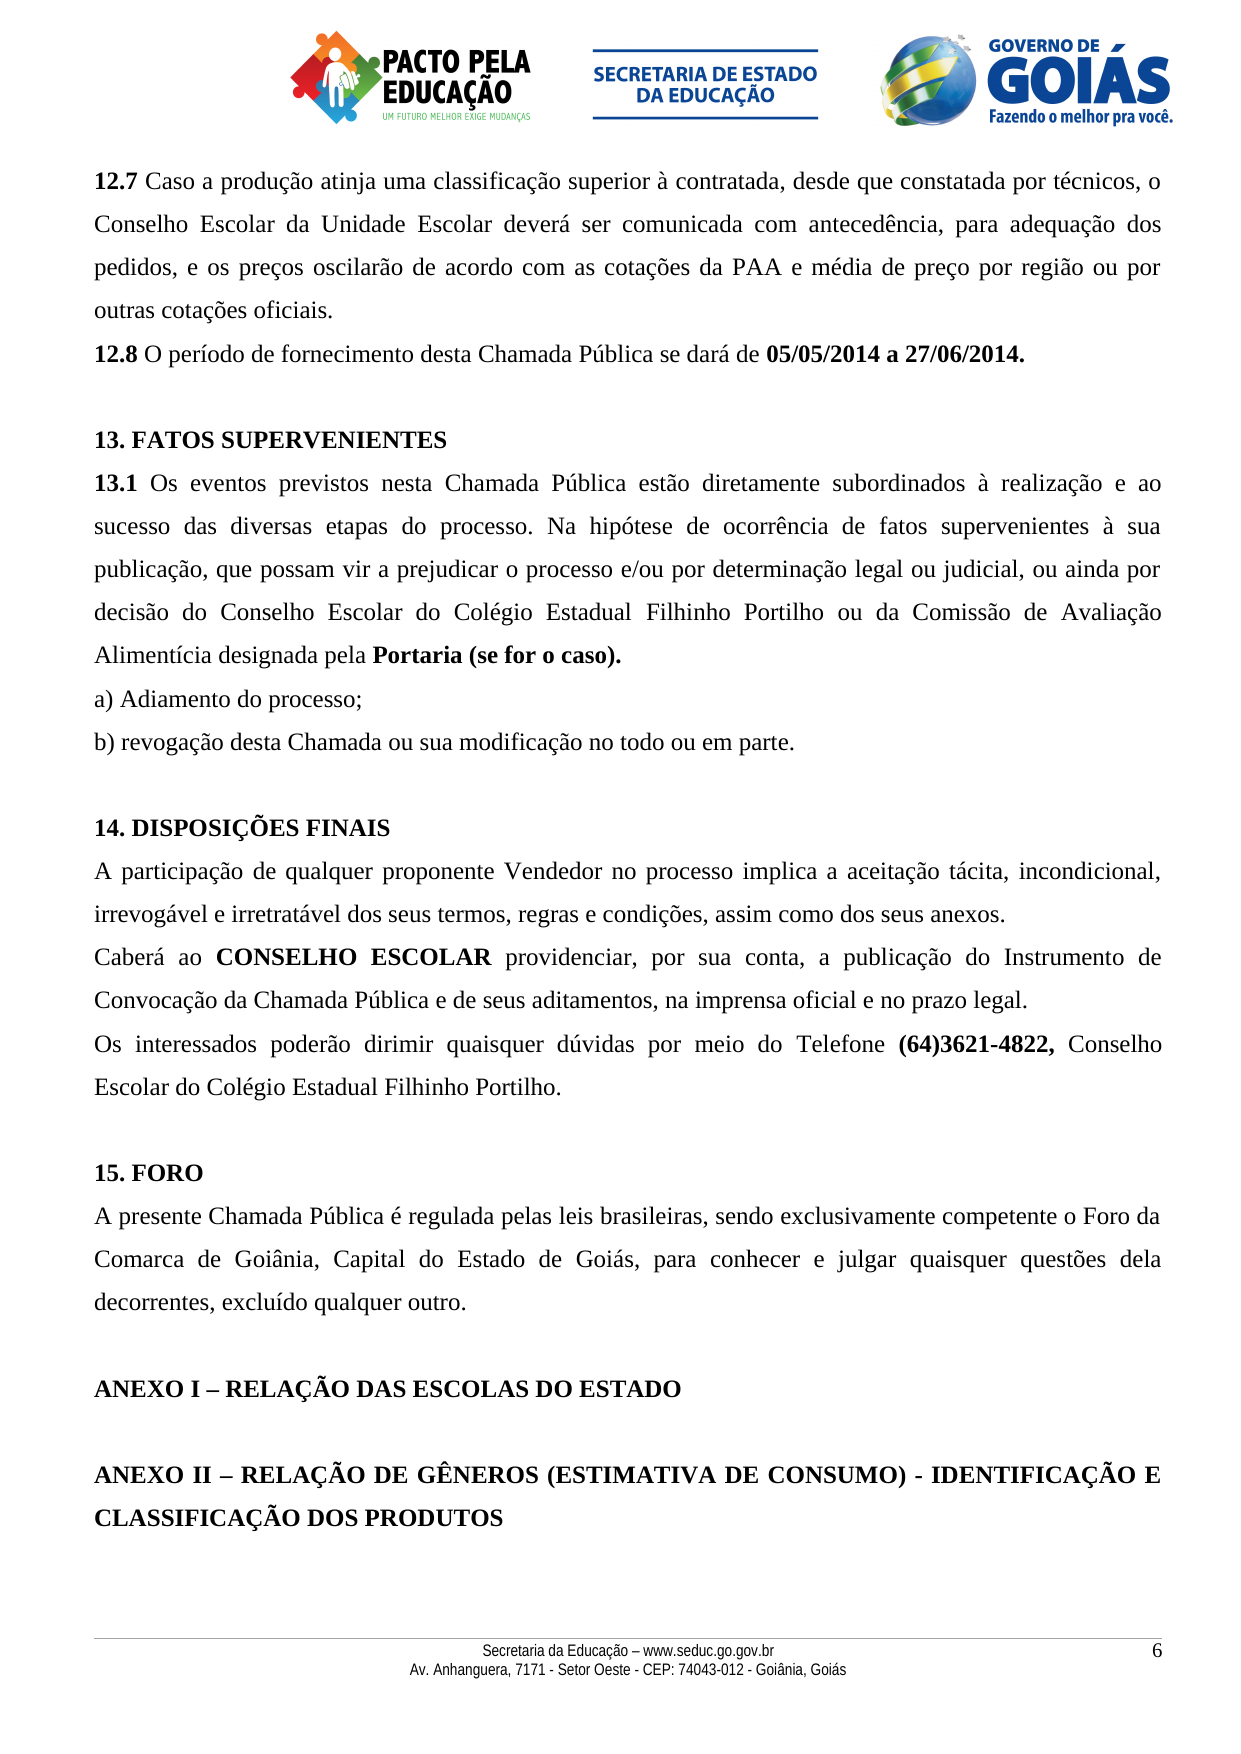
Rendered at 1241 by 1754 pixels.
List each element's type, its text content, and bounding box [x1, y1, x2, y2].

text 14. DISPOSIÇÕES FINAIS [94, 813, 1162, 842]
text a) Adiamento do processo; [94, 684, 1162, 712]
text 12.7 Caso a produção atinja uma classificação superior à contratada, desde que constatada por técnicos, o Conselho Escolar da Unidade Escolar deverá ser comunicada com antecedência, para adequação dos pedidos, e os preços oscilarão de acordo com as cotações da PAA e média de preço por região ou por outras cotações oficiais. [94, 166, 1162, 324]
text Os interessados poderão dirimir quaisquer dúvidas por meio do Telefone (64)3621-4822, Conselho Escolar do Colégio Estadual Filhinho Portilho. [94, 1029, 1162, 1101]
text 12.8 O período de fornecimento desta Chamada Pública se dará de 05/05/2014 a 27/06/2014. [94, 339, 1162, 367]
text 15. FORO [94, 1158, 1162, 1187]
text A presente Chamada Pública é regulada pelas leis brasileiras, sendo exclusivamente competente o Foro da Comarca de Goiânia, Capital do Estado de Goiás, para conhecer e julgar quaisquer questões dela decorrentes, excluído qualquer outro. [94, 1201, 1162, 1316]
picture [281, 26, 1180, 135]
text A participação de qualquer proponente Vendedor no processo implica a aceitação tácita, incondicional, irrevogável e irretratável dos seus termos, regras e condições, assim como dos seus anexos. [94, 856, 1162, 928]
text ANEXO I – RELAÇÃO DAS ESCOLAS DO ESTADO [94, 1374, 1162, 1402]
text 13.1 Os eventos previstos nesta Chamada Pública estão diretamente subordinados à realização e ao sucesso das diversas etapas do processo. Na hipótese de ocorrência de fatos supervenientes à sua publicação, que possam vir a prejudicar o processo e/ou por determinação legal ou judicial, ou ainda por decisão do Conselho Escolar do Colégio Estadual Filhinho Portilho ou da Comissão de Avaliação Alimentícia designada pela Portaria (se for o caso). [94, 468, 1162, 669]
text b) revogação desta Chamada ou sua modificação no todo ou em parte. [94, 727, 1162, 756]
text 13. FATOS SUPERVENIENTES [94, 425, 1162, 454]
text ANEXO II – RELAÇÃO DE GÊNEROS (ESTIMATIVA DE CONSUMO) - IDENTIFICAÇÃO E CLASSIFICAÇÃO DOS PRODUTOS [94, 1460, 1162, 1532]
text Caberá ao CONSELHO ESCOLAR providenciar, por sua conta, a publicação do Instrumento de Convocação da Chamada Pública e de seus aditamentos, na imprensa oficial e no prazo legal. [94, 942, 1162, 1014]
